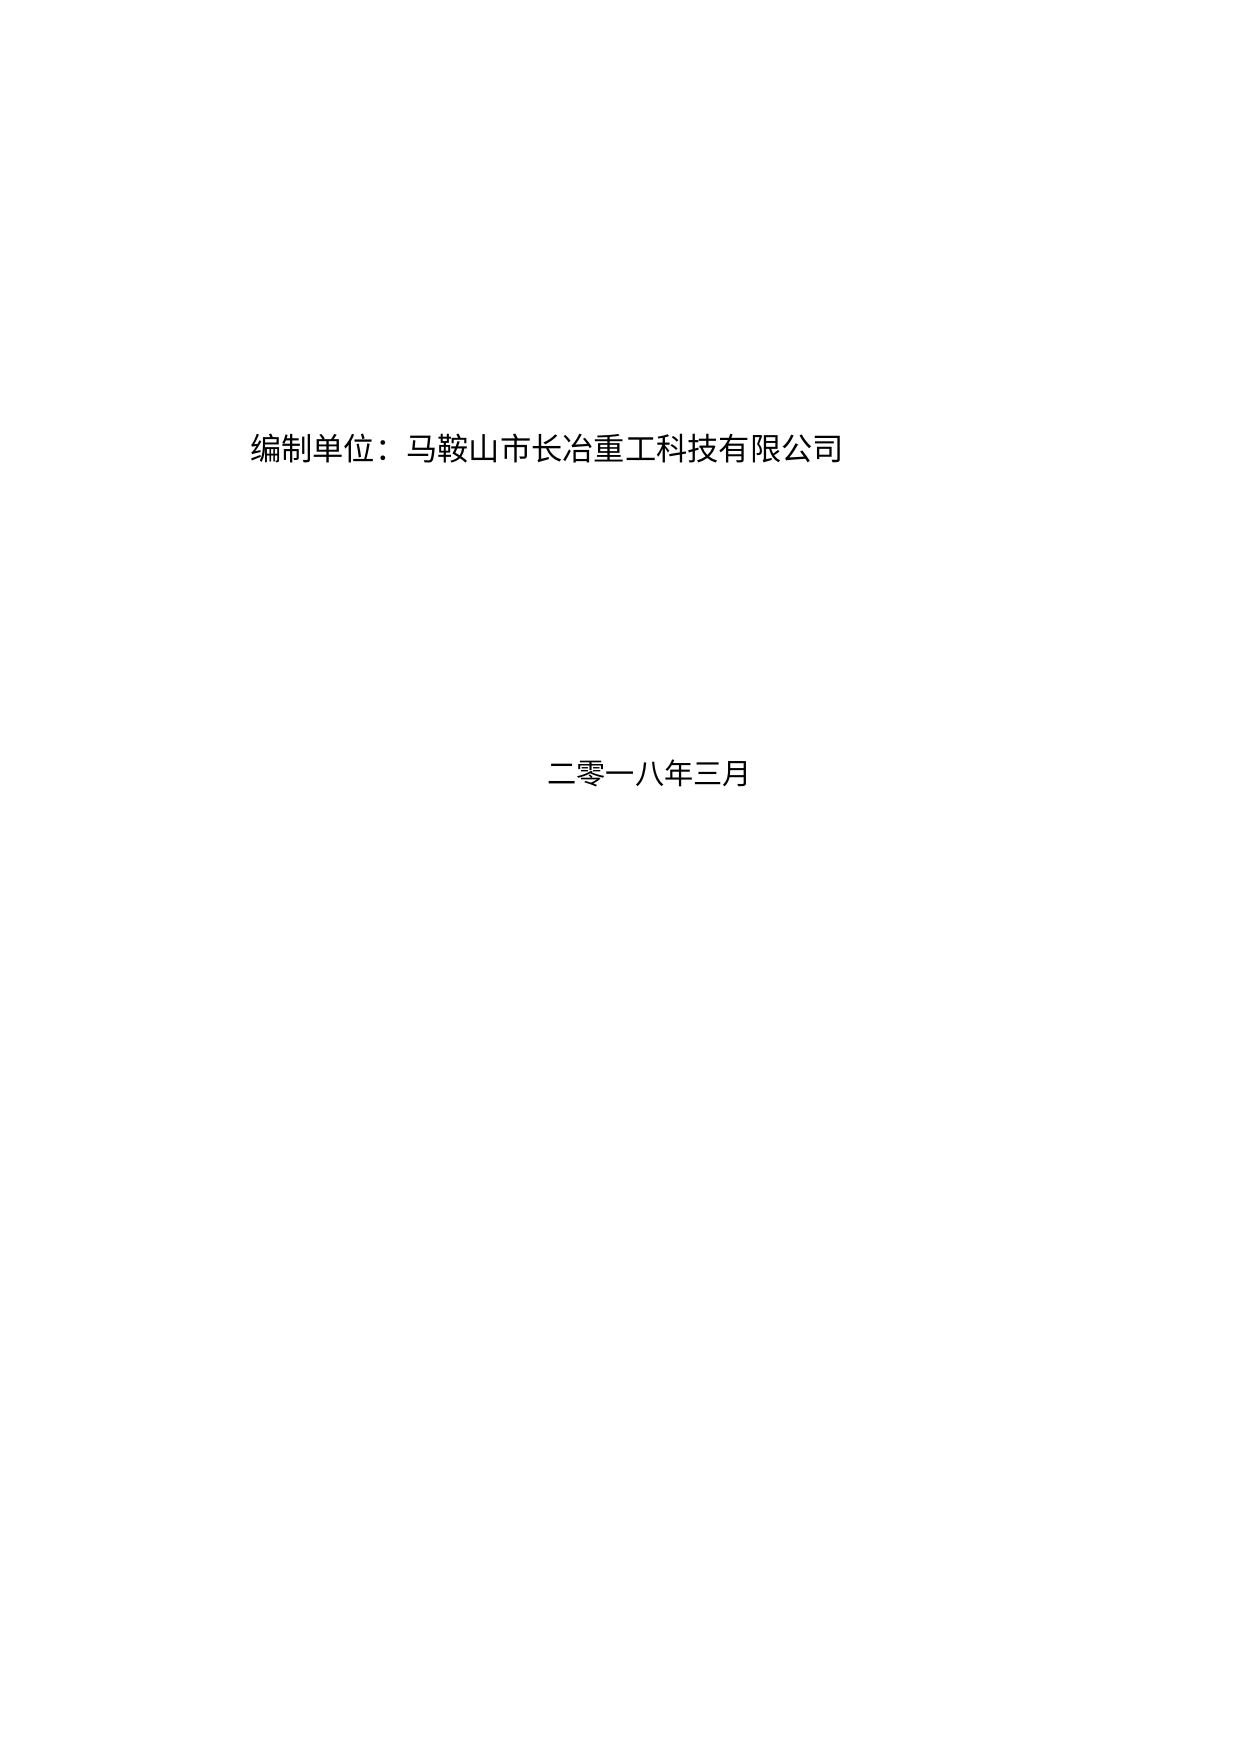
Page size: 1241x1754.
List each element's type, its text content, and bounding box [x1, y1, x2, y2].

text 编制单位：马鞍山市长冶重工科技有限公司 [187, 414, 1053, 479]
text 二零一八年三月 [187, 739, 1053, 804]
